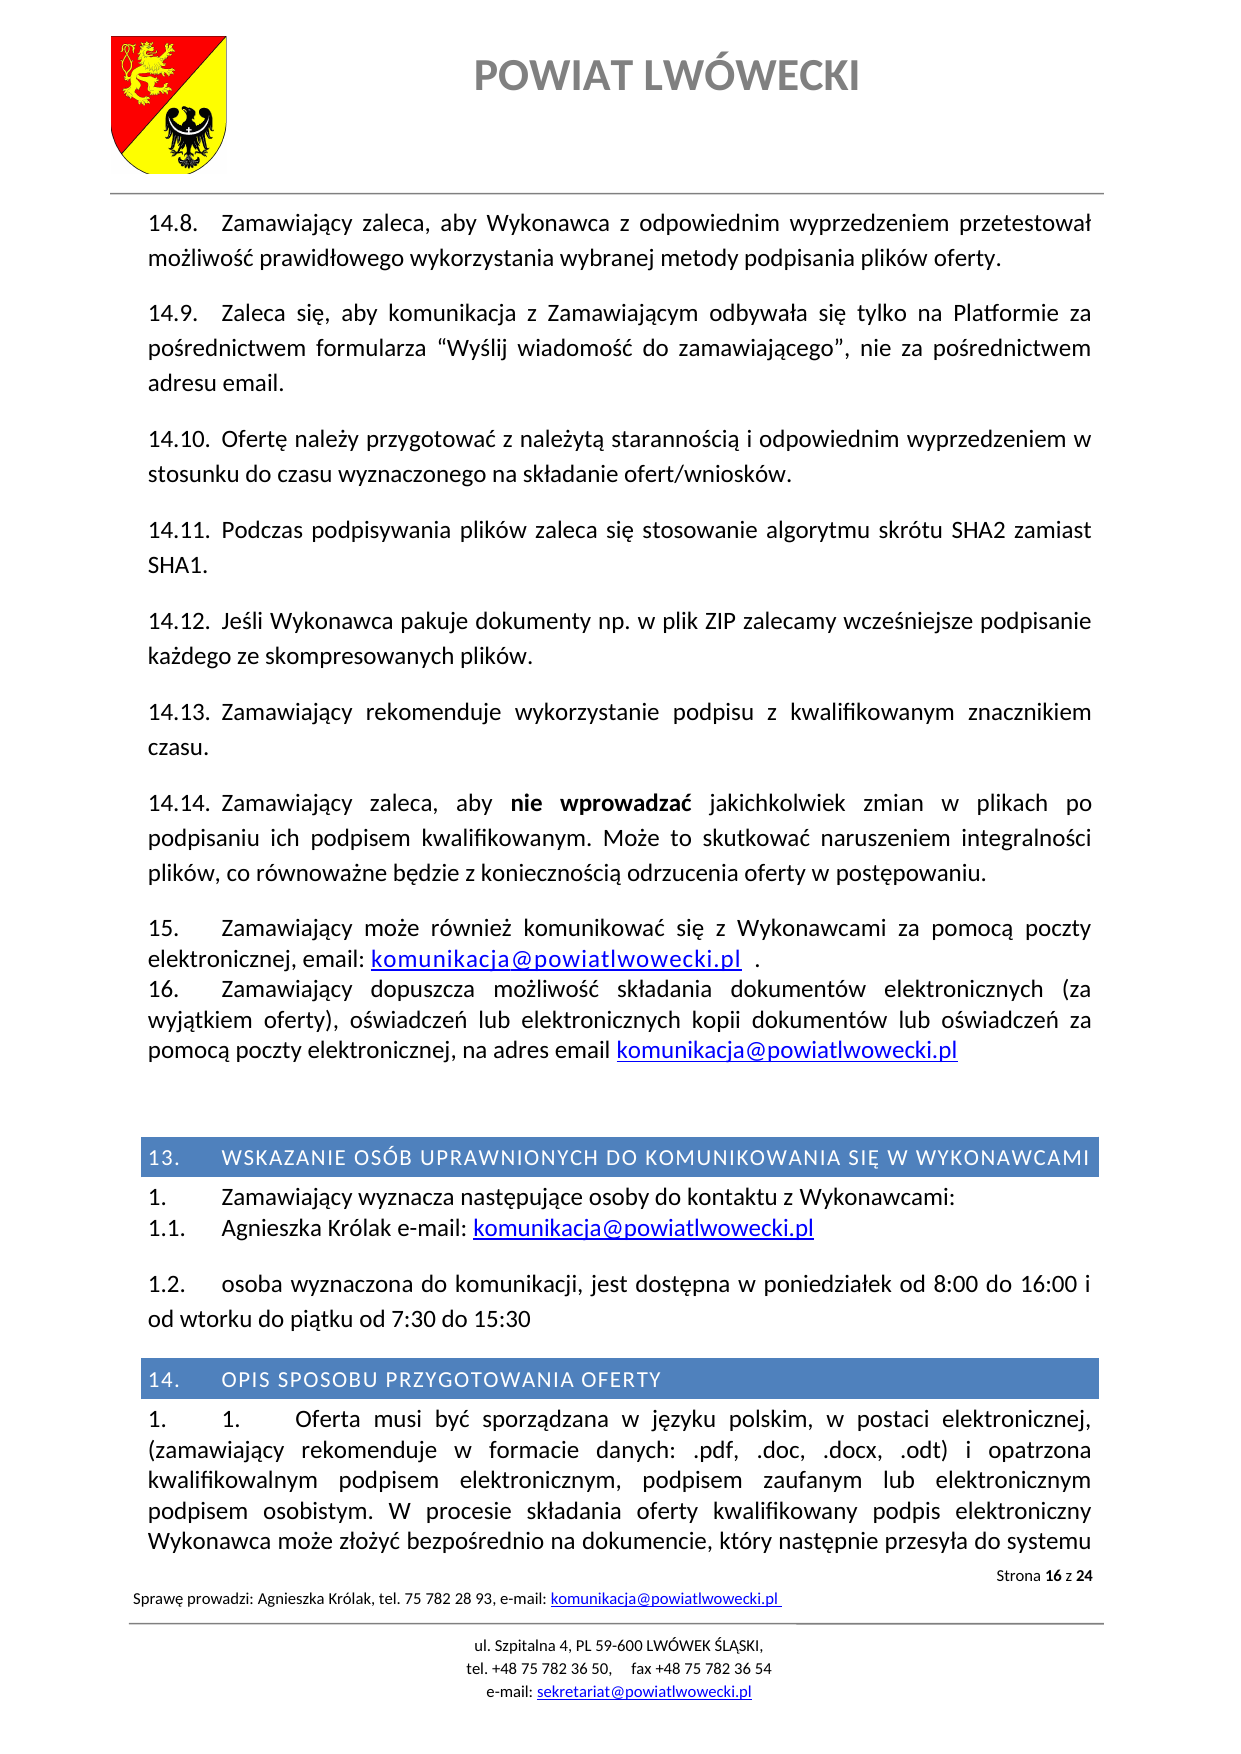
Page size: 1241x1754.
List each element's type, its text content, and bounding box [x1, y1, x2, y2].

list osoba wyznaczona do komunikacji, jest dostępna w poniedziałek od 8:00 do 16:00 i od wtorku do piątku od 7:30 do 15:30 [148, 1268, 1093, 1333]
list Zamawiający rekomenduje wykorzystanie podpisu z kwalifikowanym znacznikiem czasu. [148, 696, 1093, 761]
picture [111, 36, 227, 174]
list Zamawiający może również komunikować się z Wykonawcami za pomocą poczty elektronicznej, email: komunikacja@powiatlwowecki.pl . [148, 913, 1093, 974]
subtitle OPIS SPOSOBU PRZYGOTOWANIA OFERTY [148, 1365, 1093, 1393]
list Ofertę należy przygotować z należytą starannością i odpowiednim wyprzedzeniem w stosunku do czasu wyznaczonego na składanie ofert/wniosków. [148, 423, 1093, 489]
list Zamawiający zaleca, aby Wykonawca z odpowiednim wyprzedzeniem przetestował możliwość prawidłowego wykorzystania wybranej metody podpisania plików oferty. [148, 207, 1093, 272]
list Zamawiający wyznacza następujące osoby do kontaktu z Wykonawcami: [148, 1181, 1093, 1212]
list Jeśli Wykonawca pakuje dokumenty np. w plik ZIP zalecamy wcześniejsze podpisanie każdego ze skompresowanych plików. [148, 605, 1093, 671]
list Agnieszka Królak e-mail: komunikacja@powiatlwowecki.pl [148, 1212, 1093, 1242]
list Zaleca się, aby komunikacja z Zamawiającym odbywała się tylko na Platformie za pośrednictwem formularza “Wyślij wiadomość do zamawiającego”, nie za pośrednictwem adresu email. [148, 298, 1093, 398]
list Podczas podpisywania plików zaleca się stosowanie algorytmu skrótu SHA2 zamiast SHA1. [148, 514, 1093, 580]
list Zamawiający dopuszcza możliwość składania dokumentów elektronicznych (za wyjątkiem oferty), oświadczeń lub elektronicznych kopii dokumentów lub oświadczeń za pomocą poczty elektronicznej, na adres email komunikacja@powiatlwowecki.pl [148, 974, 1093, 1065]
list Zamawiający zaleca, aby nie wprowadzać jakichkolwiek zmian w plikach po podpisaniu ich podpisem kwalifikowanym. Może to skutkować naruszeniem integralności plików, co równoważne będzie z koniecznością odrzucenia oferty w postępowaniu. [148, 787, 1093, 887]
subtitle WSKAZANIE OSÓB UPRAWNIONYCH DO KOMUNIKOWANIA SIĘ W WYKONAWCAMI [148, 1143, 1093, 1171]
